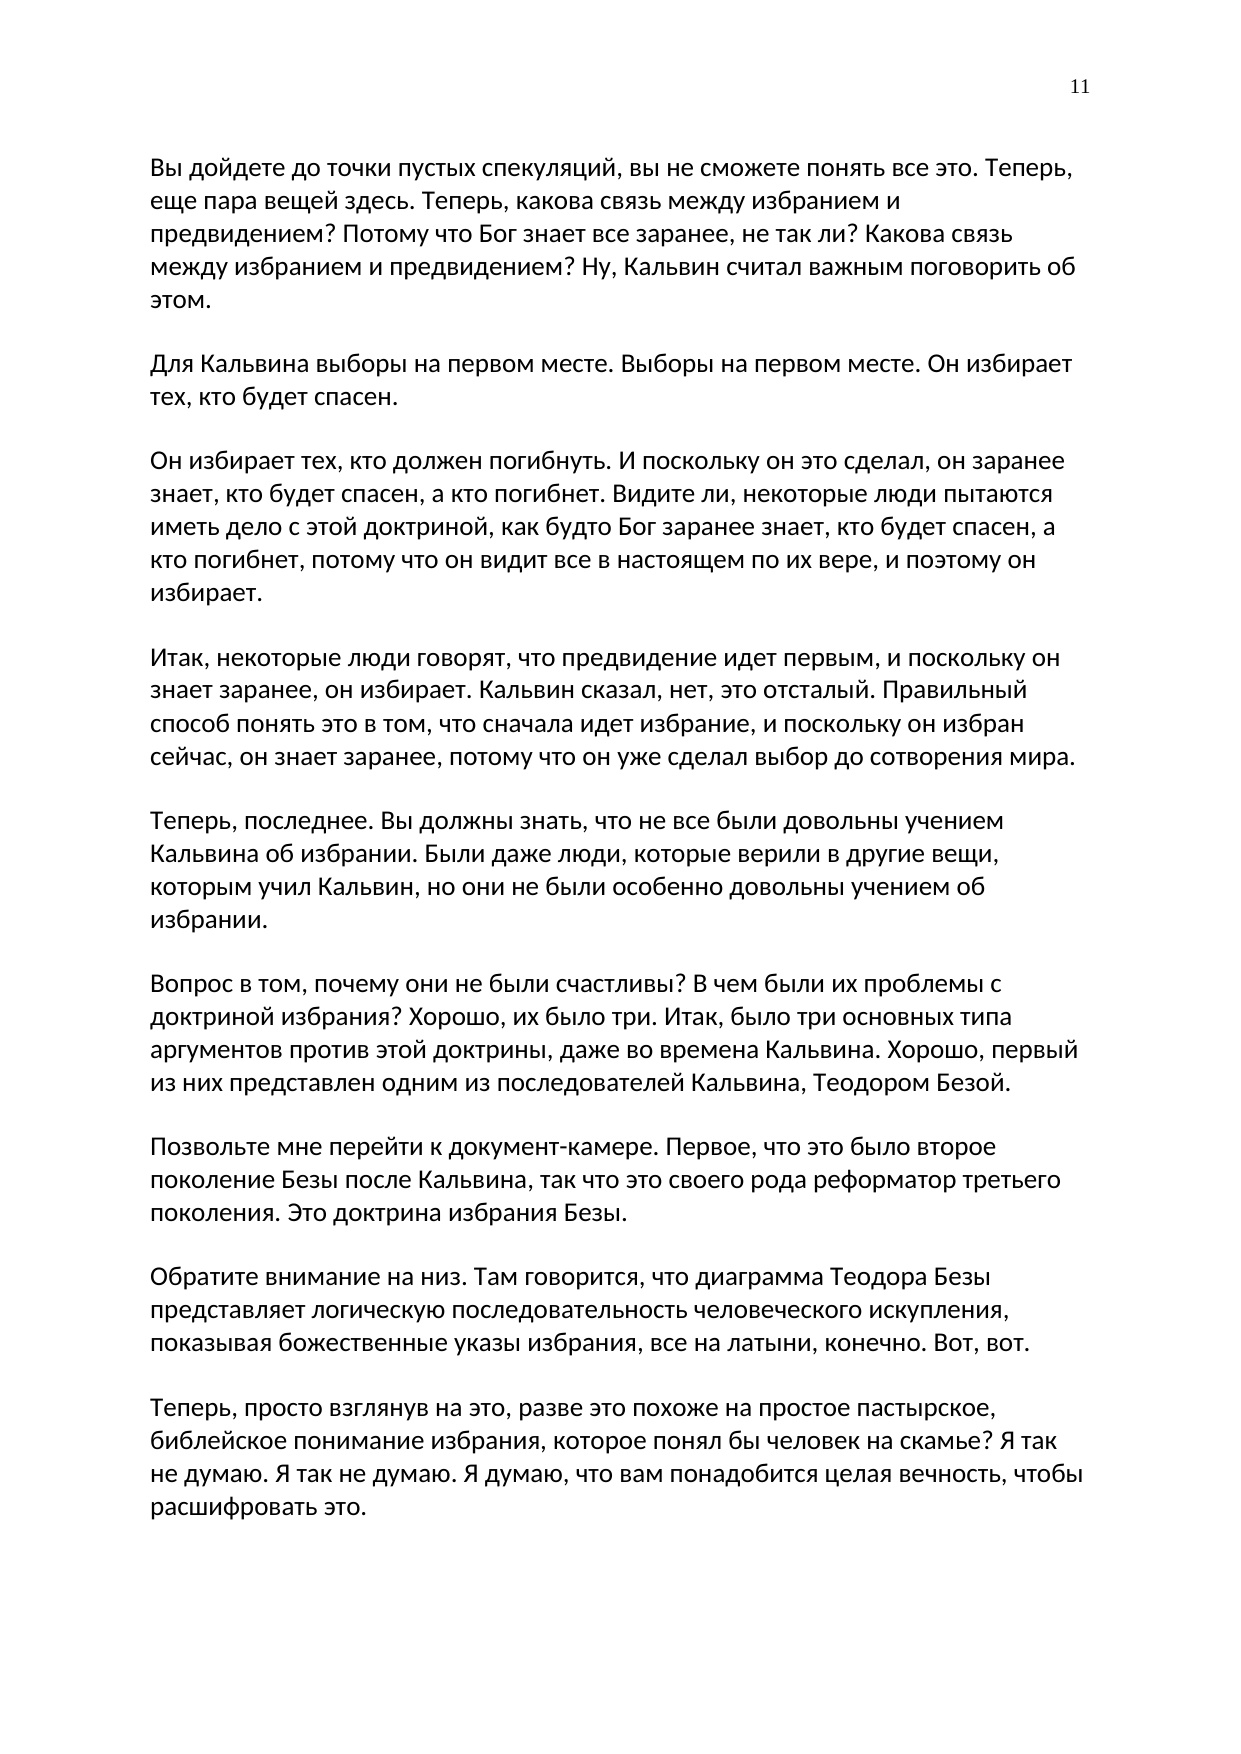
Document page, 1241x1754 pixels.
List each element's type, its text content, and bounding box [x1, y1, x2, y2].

text Теперь, просто взглянув на это, разве это похоже на простое пастырское, библейское понимание избрания, которое понял бы человек на скамье? Я так не думаю. Я так не думаю. Я думаю, что вам понадобится целая вечность, чтобы расшифровать это. [150, 1390, 1090, 1522]
text Обратите внимание на низ. Там говорится, что диаграмма Теодора Безы представляет логическую последовательность человеческого искупления, показывая божественные указы избрания, все на латыни, конечно. Вот, вот. [150, 1259, 1090, 1359]
text Итак, некоторые люди говорят, что предвидение идет первым, и поскольку он знает заранее, он избирает. Кальвин сказал, нет, это отсталый. Правильный способ понять это в том, что сначала идет избрание, и поскольку он избран сейчас, он знает заранее, потому что он уже сделал выбор до сотворения мира. [150, 640, 1090, 772]
text Вы дойдете до точки пустых спекуляций, вы не сможете понять все это. Теперь, еще пара вещей здесь. Теперь, какова связь между избранием и предвидением? Потому что Бог знает все заранее, не так ли? Какова связь между избранием и предвидением? Ну, Кальвин считал важным поговорить об этом. [150, 150, 1090, 315]
text Позвольте мне перейти к документ-камере. Первое, что это было второе поколение Безы после Кальвина, так что это своего рода реформатор третьего поколения. Это доктрина избрания Безы. [150, 1129, 1090, 1228]
text Для Кальвина выборы на первом месте. Выборы на первом месте. Он избирает тех, кто будет спасен. [150, 346, 1090, 412]
text Теперь, последнее. Вы должны знать, что не все были довольны учением Кальвина об избрании. Были даже люди, которые верили в другие вещи, которым учил Кальвин, но они не были особенно довольны учением об избрании. [150, 803, 1090, 935]
text Вопрос в том, почему они не были счастливы? В чем были их проблемы с доктриной избрания? Хорошо, их было три. Итак, было три основных типа аргументов против этой доктрины, даже во времена Кальвина. Хорошо, первый из них представлен одним из последователей Кальвина, Теодором Безой. [150, 966, 1090, 1098]
text Он избирает тех, кто должен погибнуть. И поскольку он это сделал, он заранее знает, кто будет спасен, а кто погибнет. Видите ли, некоторые люди пытаются иметь дело с этой доктриной, как будто Бог заранее знает, кто будет спасен, а кто погибнет, потому что он видит все в настоящем по их вере, и поэтому он избирает. [150, 443, 1090, 608]
